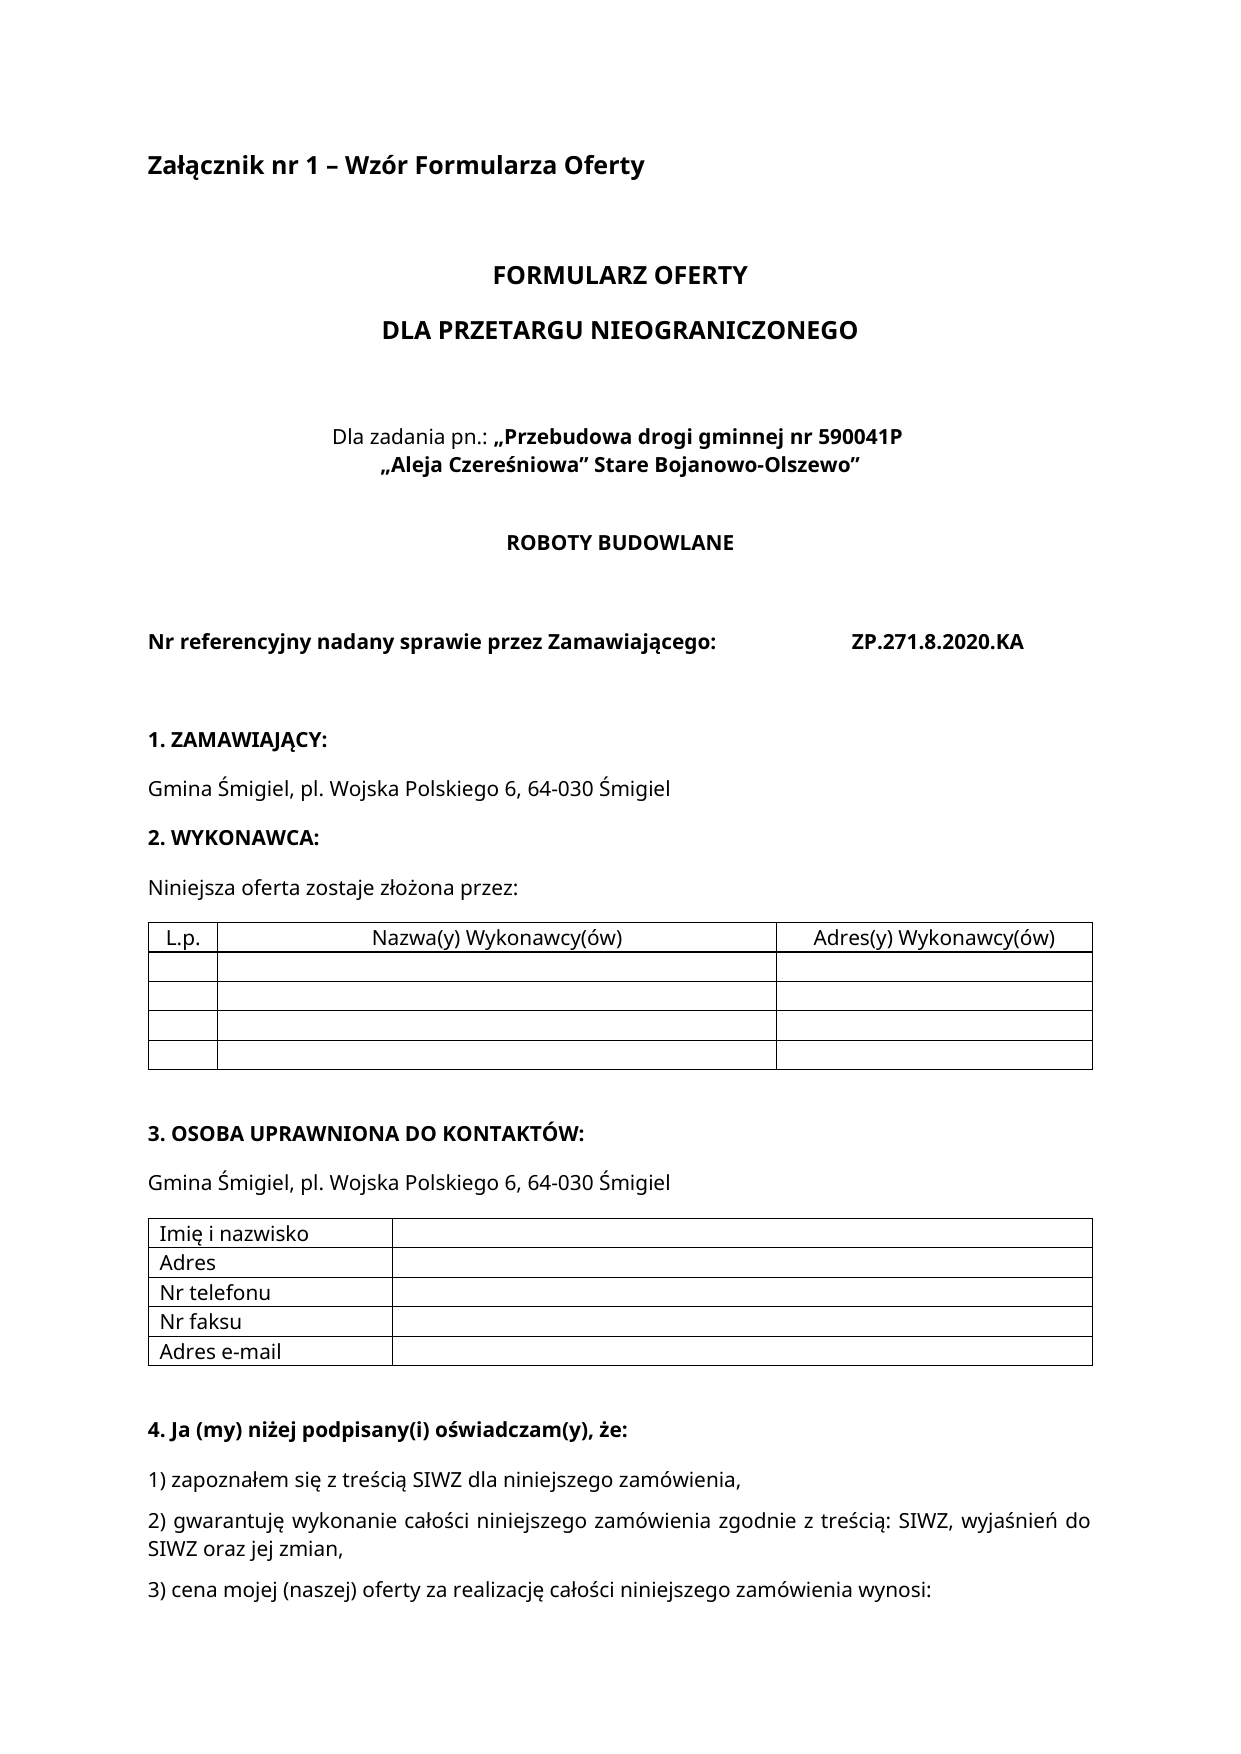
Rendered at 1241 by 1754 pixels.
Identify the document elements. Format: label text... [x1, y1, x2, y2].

table_cell [393, 1248, 1092, 1277]
text Gmina Śmigiel, pl. Wojska Polskiego 6, 64-030 Śmigiel [148, 774, 1093, 803]
table_cell [777, 1011, 1092, 1040]
text 3) cena mojej (naszej) oferty za realizację całości niniejszego zamówienia wynosi: [148, 1575, 1093, 1603]
table_cell [149, 1041, 217, 1069]
table_header Imię i nazwisko [149, 1219, 392, 1247]
table_cell Adres [149, 1248, 392, 1277]
table_cell [218, 982, 776, 1010]
text 3. OSOBA UPRAWNIONA DO KONTAKTÓW: [148, 1119, 1093, 1148]
table_cell [149, 1011, 217, 1040]
table_cell [393, 1337, 1092, 1365]
table_cell [218, 1011, 776, 1040]
text 2) gwarantuję wykonanie całości niniejszego zamówienia zgodnie z treścią: SIWZ, wyjaśnień do SIWZ oraz jej zmian, [148, 1506, 1093, 1563]
text 4. Ja (my) niżej podpisany(i) oświadczam(y), że: [148, 1416, 1093, 1444]
table_cell [149, 982, 217, 1010]
table_header L.p. [149, 923, 217, 951]
table_cell Nr faksu [149, 1307, 392, 1336]
table_header Adres(y) Wykonawcy(ów) [777, 923, 1092, 951]
text Dla zadania pn.: „Przebudowa drogi gminnej nr 590041P „Aleja Czereśniowa” Stare Bojanowo-Olszewo” [148, 422, 1093, 479]
table_cell [777, 953, 1092, 981]
table_cell [393, 1307, 1092, 1336]
text 1. ZAMAWIAJĄCY: [148, 725, 1093, 753]
text Niniejsza oferta zostaje złożona przez: [148, 873, 1093, 901]
text Gmina Śmigiel, pl. Wojska Polskiego 6, 64-030 Śmigiel [148, 1168, 1093, 1197]
text 1) zapoznałem się z treścią SIWZ dla niniejszego zamówienia, [148, 1465, 1093, 1493]
table_cell [393, 1278, 1092, 1306]
text 2. WYKONAWCA: [148, 823, 1093, 852]
text ROBOTY BUDOWLANE [148, 528, 1093, 557]
table_cell [777, 982, 1092, 1010]
table_cell Adres e-mail [149, 1337, 392, 1365]
text Załącznik nr 1 – Wzór Formularza Oferty [148, 148, 1093, 182]
table_cell [218, 953, 776, 981]
text DLA PRZETARGU NIEOGRANICZONEGO [148, 312, 1093, 346]
text Nr referencyjny nadany sprawie przez Zamawiającego: ZP.271.8.2020.KA [148, 627, 1093, 655]
text FORMULARZ OFERTY [148, 257, 1093, 291]
table_cell [149, 953, 217, 981]
table_header Nazwa(y) Wykonawcy(ów) [218, 923, 776, 951]
table_cell [218, 1041, 776, 1069]
table_cell [777, 1041, 1092, 1069]
table_header [393, 1219, 1092, 1247]
table_cell Nr telefonu [149, 1278, 392, 1306]
